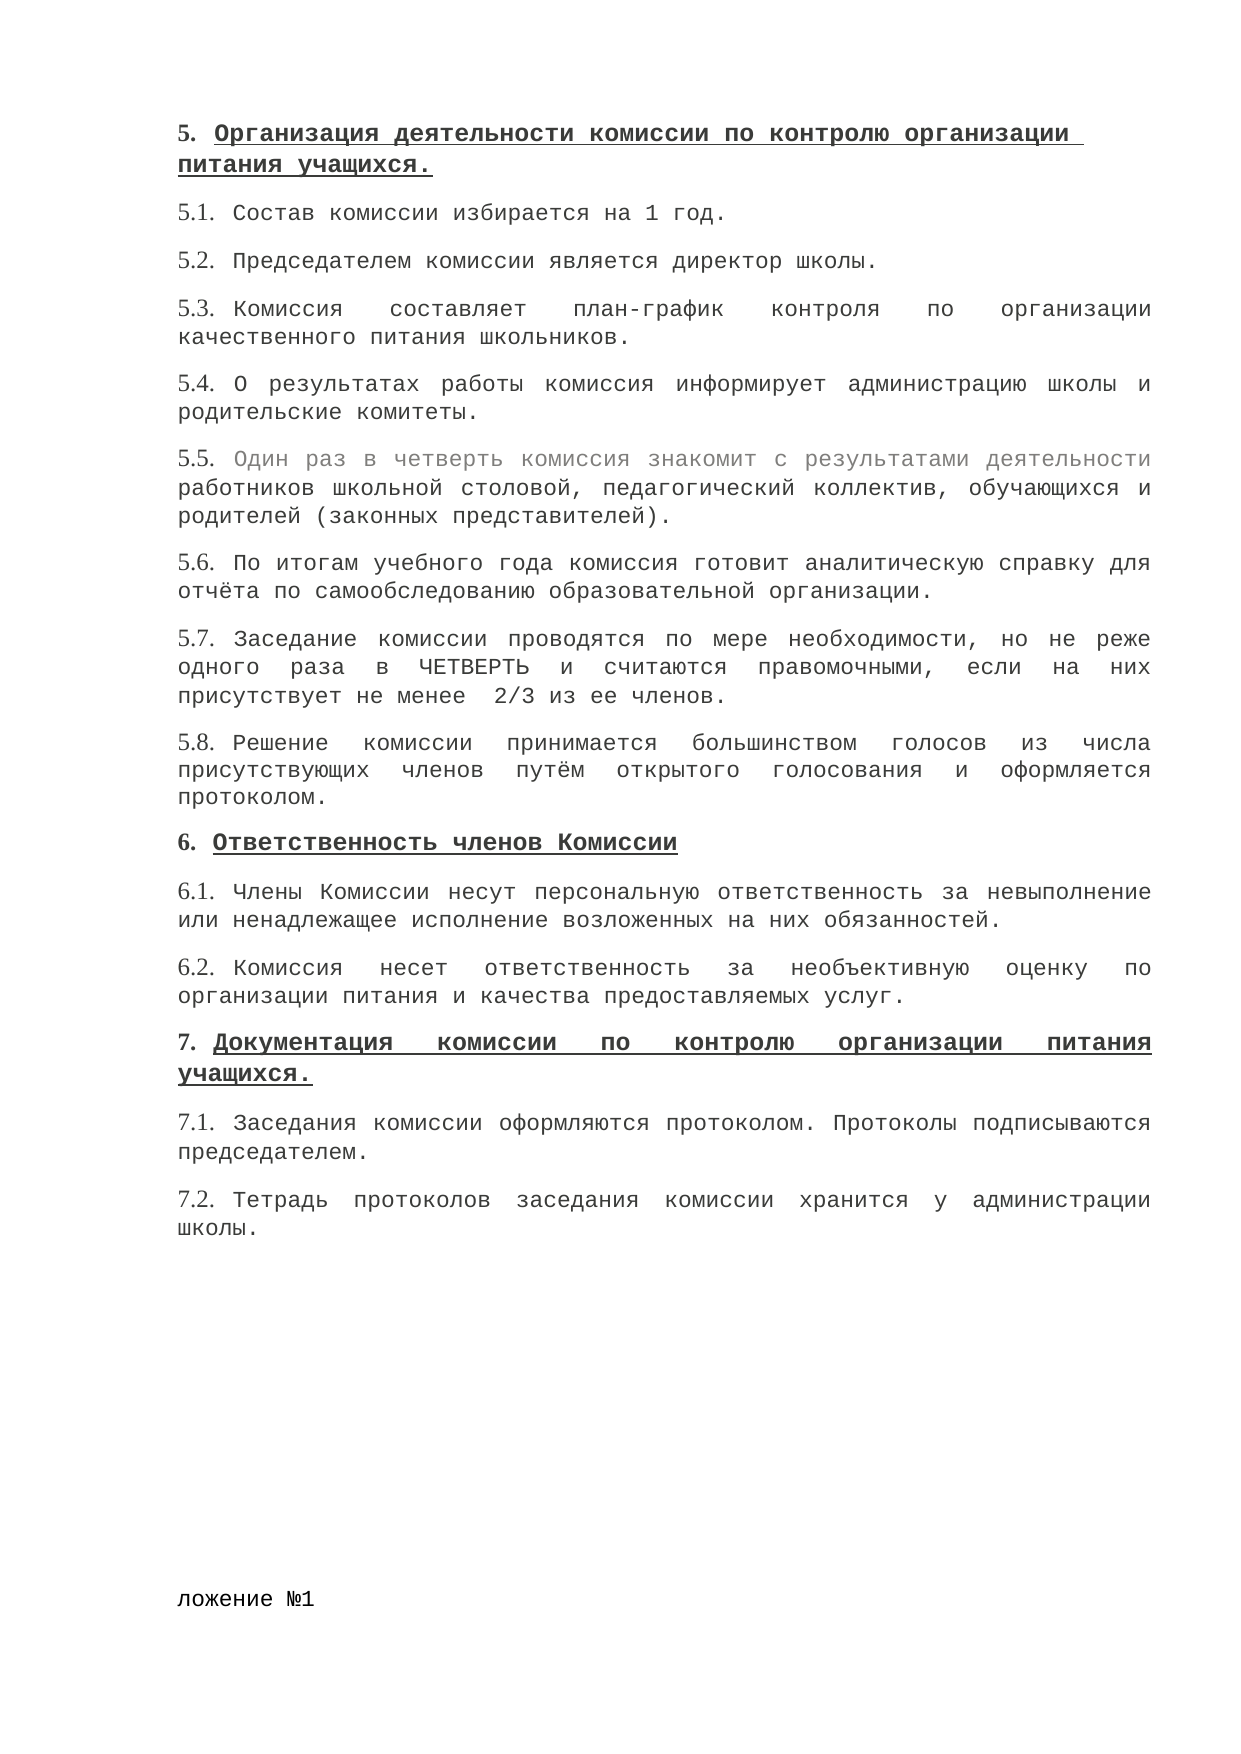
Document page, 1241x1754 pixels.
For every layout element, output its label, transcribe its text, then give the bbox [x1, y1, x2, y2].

list Один раз в четверть комиссия знакомит с результатами деятельности работников школьной столовой, педагогический коллектив, обучающихся и родителей (законных представителей). [177, 443, 1152, 530]
list Документация комиссии по контролю организации питания учащихся. [177, 1027, 1152, 1089]
list Ответственность членов Комиссии [177, 827, 1152, 858]
text ложение №1 [177, 1561, 1152, 1606]
list Комиссия несет ответственность за необъективную оценку по организации питания и качества предоставляемых услуг. [177, 952, 1152, 1010]
list Председателем комиссии является директор школы. [177, 245, 1152, 276]
list Комиссия составляет план-график контроля по организации качественного питания школьников. [177, 293, 1152, 351]
list Решение комиссии принимается большинством голосов из числа присутствующих членов путём открытого голосования и оформляется протоколом. [177, 727, 1152, 812]
list Члены Комиссии несут персональную ответственность за невыполнение или ненадлежащее исполнение возложенных на них обязанностей. [177, 876, 1152, 934]
list По итогам учебного года комиссия готовит аналитическую справку для отчёта по самообследованию образовательной организации. [177, 547, 1152, 606]
list Организация деятельности комиссии по контролю организации питания учащихся. [177, 118, 1152, 180]
list Тетрадь протоколов заседания комиссии хранится у администрации школы. [177, 1184, 1152, 1243]
list Заседания комиссии оформляются протоколом. Протоколы подписываются председателем. [177, 1107, 1152, 1166]
list О результатах работы комиссия информирует администрацию школы и родительские комитеты. [177, 368, 1152, 426]
list Заседание комиссии проводятся по мере необходимости, но не реже одного раза в ЧЕТВЕРТЬ и считаются правомочными, если на них присутствует не менее 2/3 из ее членов. [177, 623, 1152, 710]
list Состав комиссии избирается на 1 год. [177, 197, 1152, 228]
